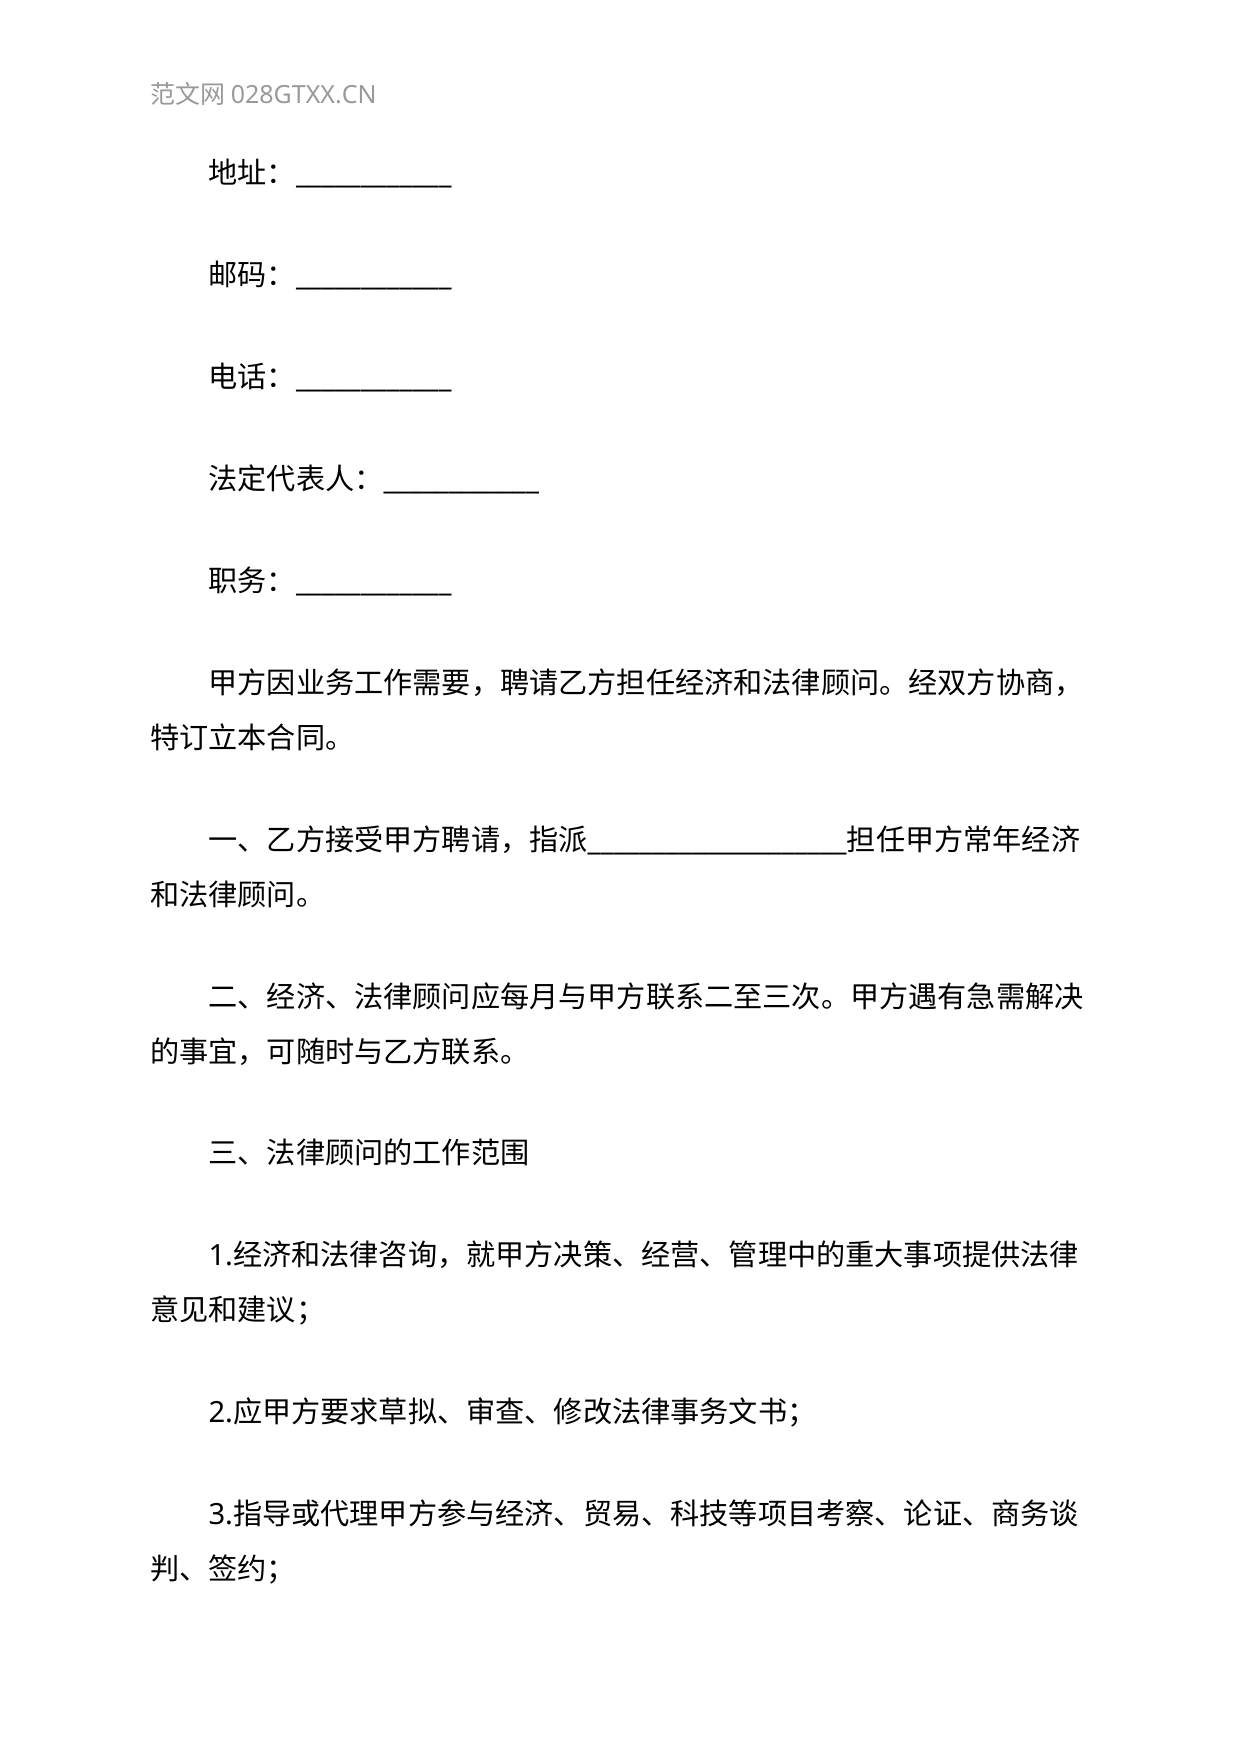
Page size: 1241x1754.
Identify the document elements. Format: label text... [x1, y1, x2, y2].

text 职务：____________ [150, 558, 1090, 600]
text 3.指导或代理甲方参与经济、贸易、科技等项目考察、论证、商务谈判、签约； [150, 1491, 1090, 1588]
text 法定代表人：____________ [150, 456, 1090, 498]
text 一、乙方接受甲方聘请，指派____________________担任甲方常年经济和法律顾问。 [150, 817, 1090, 914]
text 2.应甲方要求草拟、审查、修改法律事务文书； [150, 1388, 1090, 1431]
text 二、经济、法律顾问应每月与甲方联系二至三次。甲方遇有急需解决的事宜，可随时与乙方联系。 [150, 973, 1090, 1071]
text 1.经济和法律咨询，就甲方决策、经营、管理中的重大事项提供法律意见和建议； [150, 1232, 1090, 1329]
text 地址：____________ [150, 150, 1090, 192]
text 邮码：____________ [150, 252, 1090, 294]
text 甲方因业务工作需要，聘请乙方担任经济和法律顾问。经双方协商，特订立本合同。 [150, 660, 1090, 757]
text 电话：____________ [150, 354, 1090, 396]
text 三、法律顾问的工作范围 [150, 1130, 1090, 1172]
